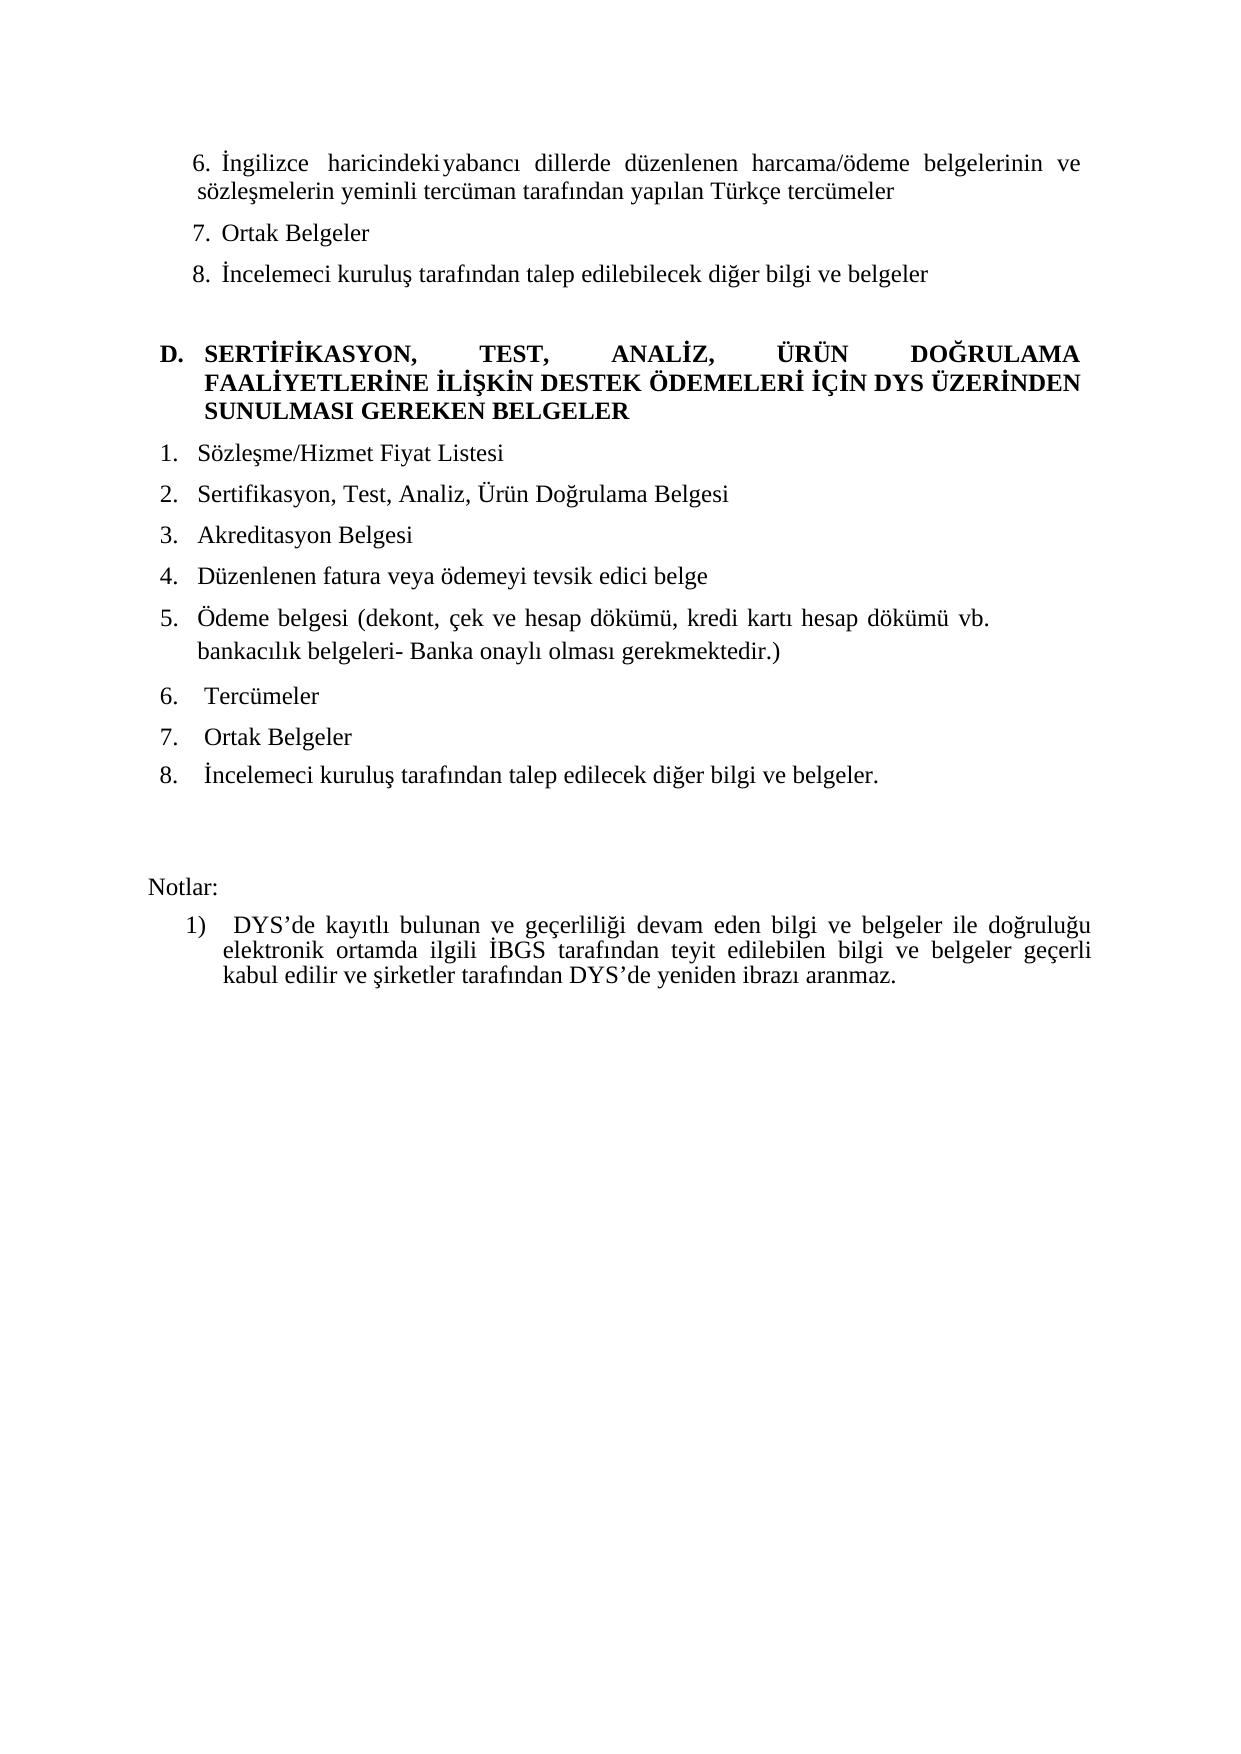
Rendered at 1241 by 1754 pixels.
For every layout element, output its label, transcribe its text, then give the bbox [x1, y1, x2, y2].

list Düzenlenen fatura veya ödemeyi tevsik edici belge [159, 561, 1093, 590]
list İncelemeci kuruluş tarafından talep edilebilecek diğer bilgi ve belgeler [192, 259, 1081, 288]
list İngilizce haricindeki yabancı dillerde düzenlenen harcama/ödeme belgelerinin ve sözleşmelerin yeminli tercüman tarafından yapılan Türkçe tercümeler [192, 148, 1081, 205]
text Notlar: [148, 876, 1093, 901]
subtitle SERTİFİKASYON, TEST, ANALİZ, ÜRÜN DOĞRULAMA FAALİYETLERİNE İLİŞKİN DESTEK ÖDEMELERİ İÇİN DYS ÜZERİNDEN SUNULMASI GEREKEN BELGELER [159, 339, 1081, 425]
list Ortak Belgeler [159, 722, 1093, 751]
list Ödeme belgesi (dekont, çek ve hesap dökümü, kredi kartı hesap dökümü vb. bankacılık belgeleri- Banka onaylı olması gerekmektedir.) [160, 603, 1079, 664]
list DYS’de kayıtlı bulunan ve geçerliliği devam eden bilgi ve belgeler ile doğruluğu elektronik ortamda ilgili İBGS tarafından teyit edilebilen bilgi ve belgeler geçerli kabul edilir ve şirketler tarafından DYS’de yeniden ibrazı aranmaz. [185, 913, 1093, 988]
list Sözleşme/Hizmet Fiyat Listesi [159, 438, 1093, 466]
list İncelemeci kuruluş tarafından talep edilecek diğer bilgi ve belgeler. [159, 764, 1093, 789]
list Ortak Belgeler [192, 218, 1081, 246]
list Tercümeler [159, 681, 1093, 710]
list Sertifikasyon, Test, Analiz, Ürün Doğrulama Belgesi [159, 479, 1093, 508]
list Akreditasyon Belgesi [159, 520, 1093, 549]
